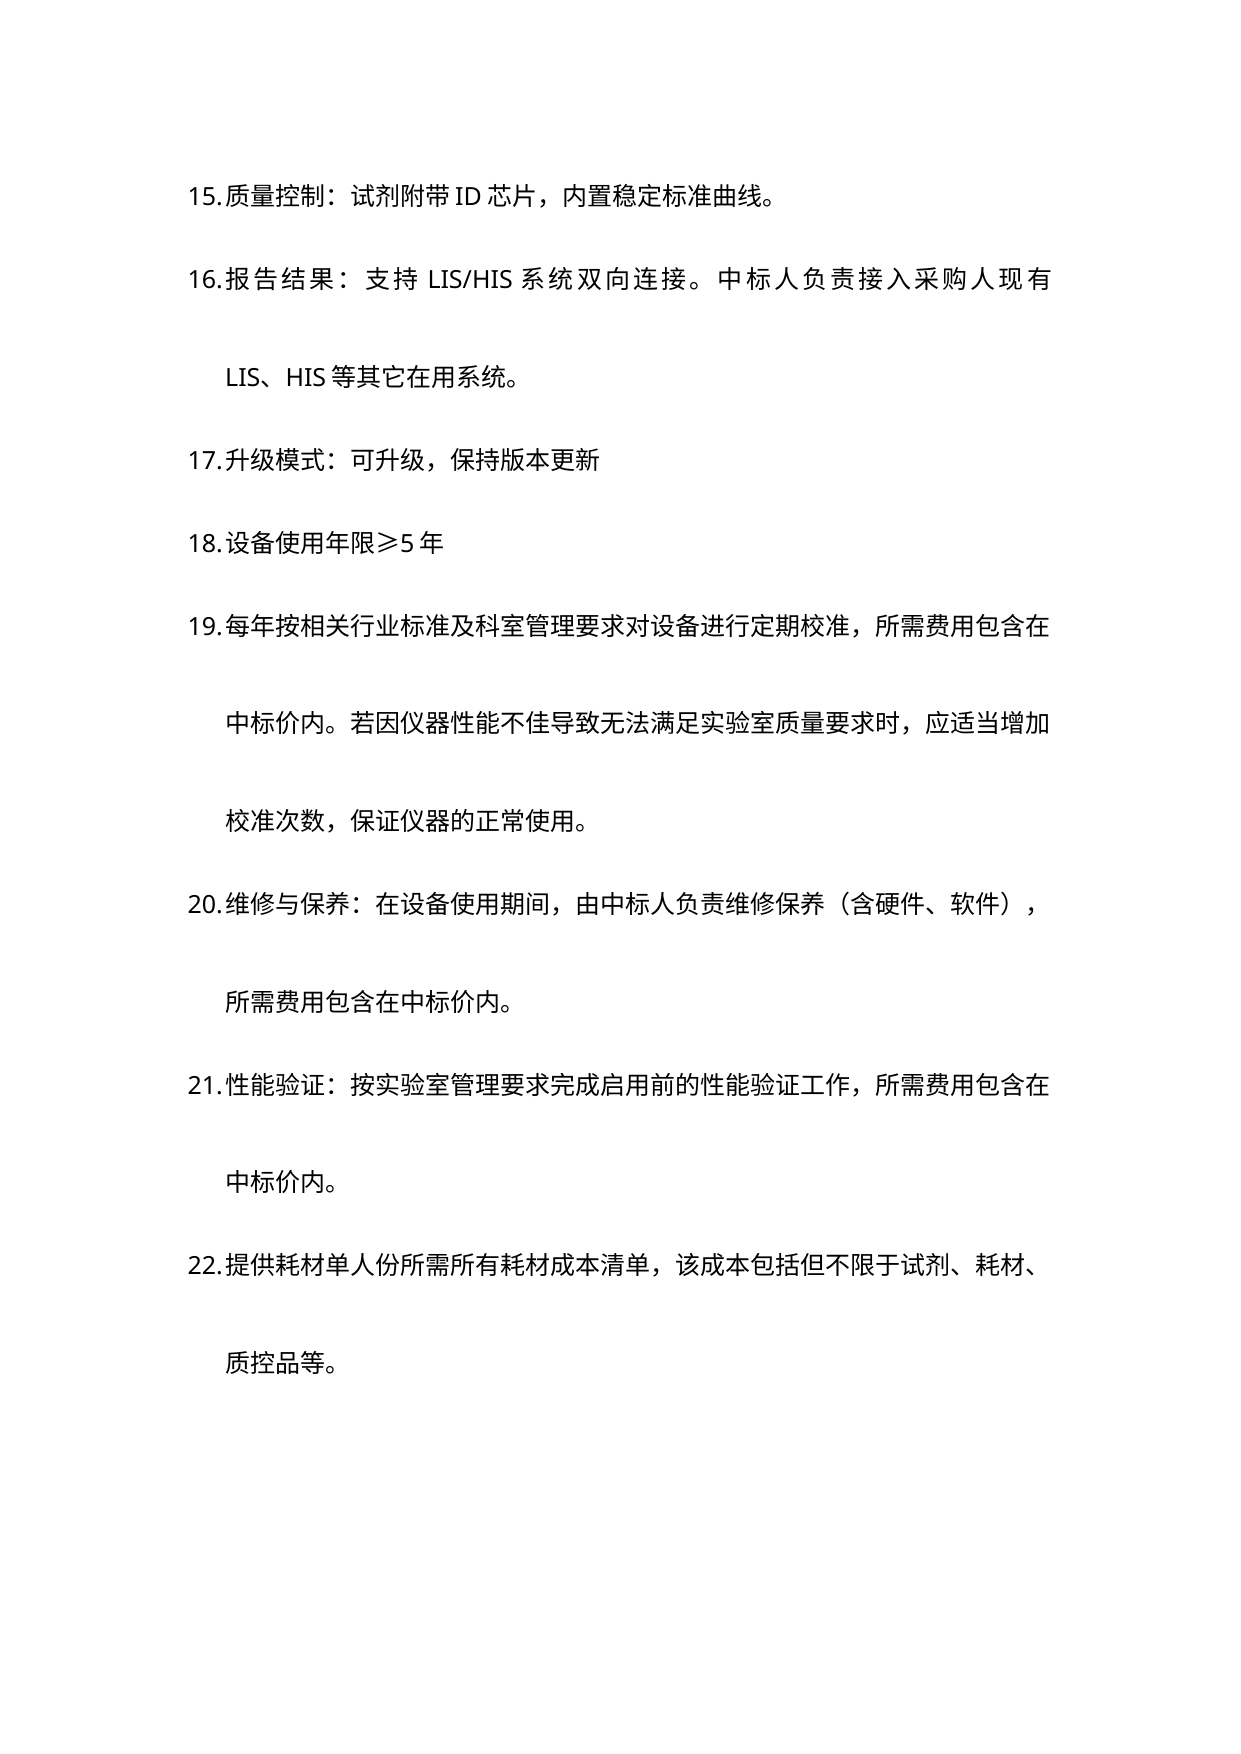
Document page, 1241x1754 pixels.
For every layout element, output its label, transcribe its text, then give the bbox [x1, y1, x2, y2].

list 提供耗材单人份所需所有耗材成本清单，该成本包括但不限于试剂、耗材、质控品等。 [187, 1231, 1053, 1394]
list 报告结果：支持LIS/HIS系统双向连接。中标人负责接入采购人现有LIS、HIS等其它在用系统。 [187, 245, 1053, 408]
list 性能验证：按实验室管理要求完成启用前的性能验证工作，所需费用包含在中标价内。 [187, 1051, 1053, 1213]
list 升级模式：可升级，保持版本更新 [187, 426, 1053, 491]
list 维修与保养：在设备使用期间，由中标人负责维修保养（含硬件、软件），所需费用包含在中标价内。 [187, 870, 1053, 1033]
list 设备使用年限≥5年 [187, 509, 1053, 574]
list 每年按相关行业标准及科室管理要求对设备进行定期校准，所需费用包含在中标价内。若因仪器性能不佳导致无法满足实验室质量要求时，应适当增加校准次数，保证仪器的正常使用。 [187, 592, 1053, 852]
list 质量控制：试剂附带ID芯片，内置稳定标准曲线。 [187, 162, 1053, 227]
